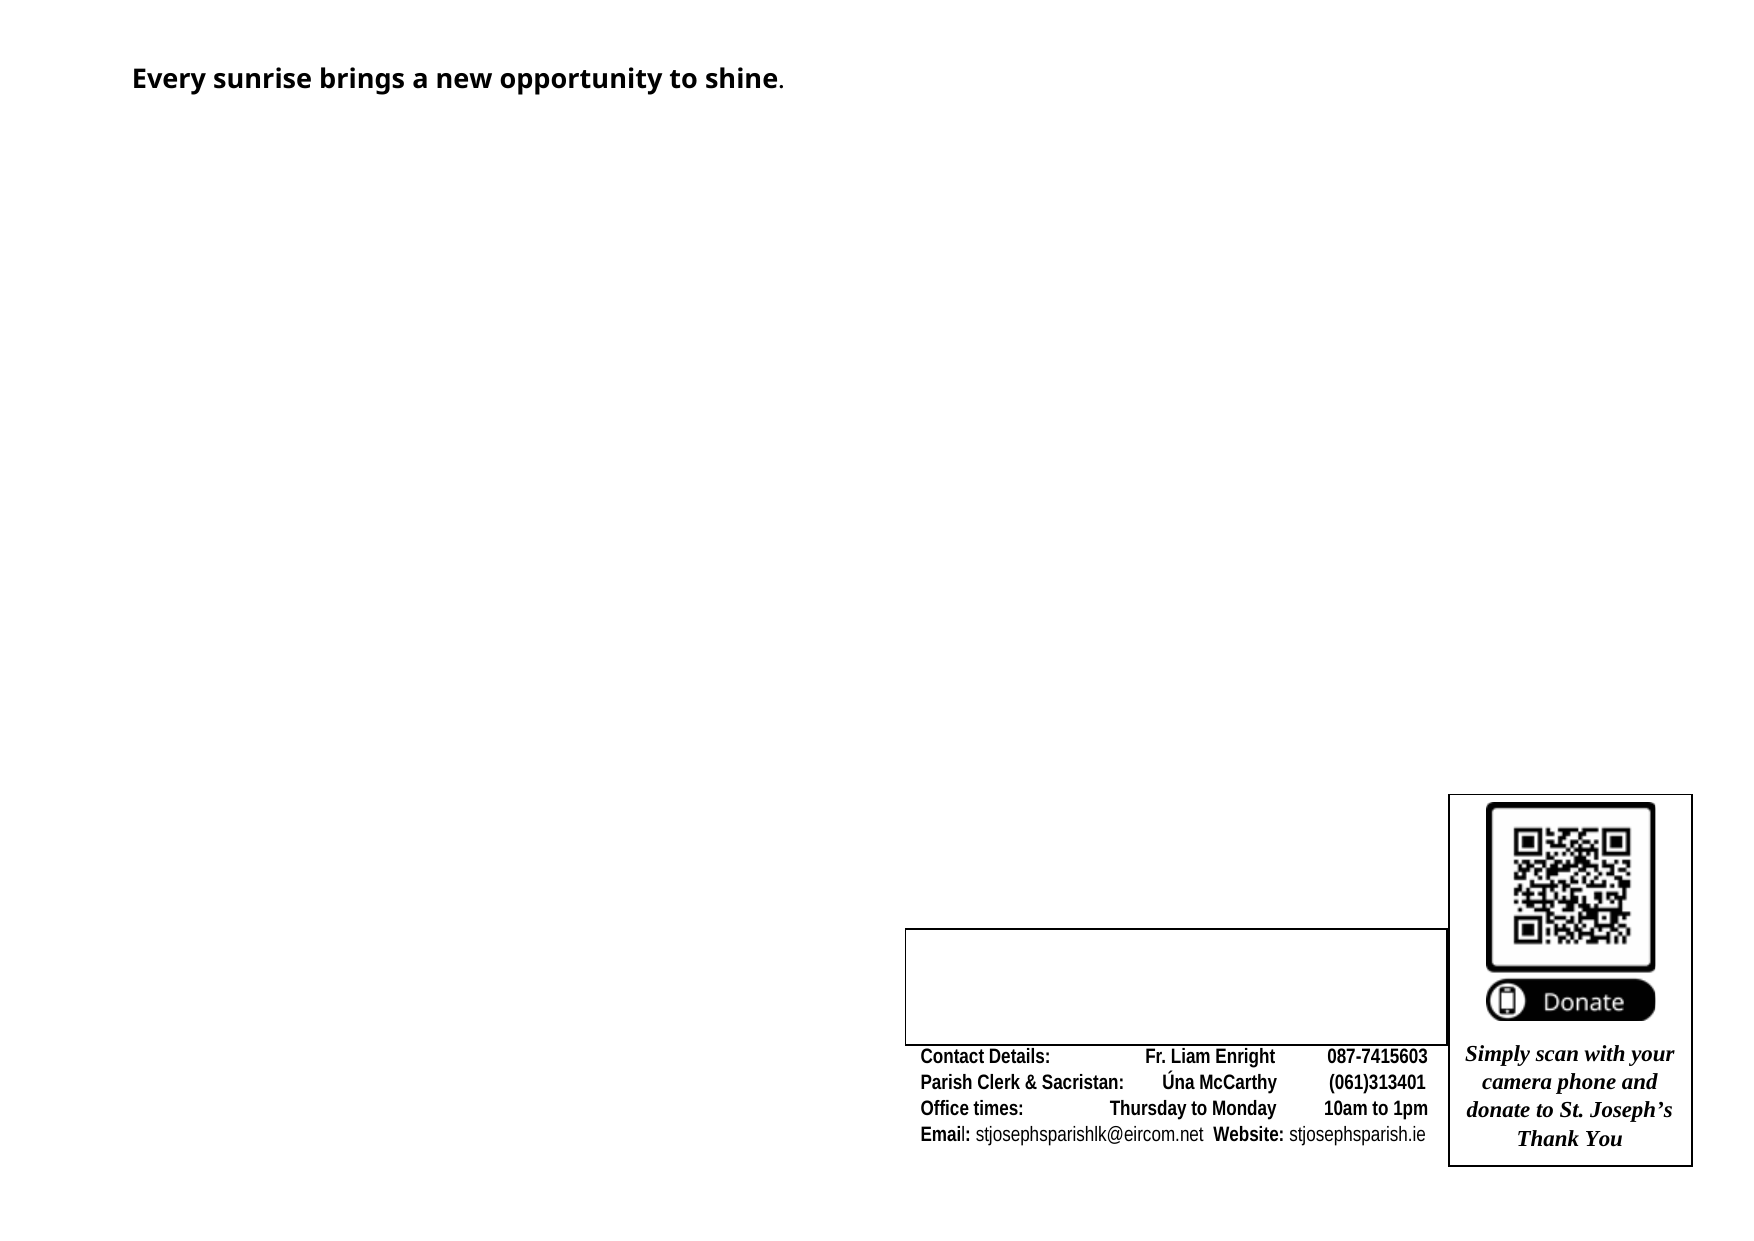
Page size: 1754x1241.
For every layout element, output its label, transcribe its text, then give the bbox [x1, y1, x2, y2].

text Every sunrise brings a new opportunity to shine. [75, 59, 840, 96]
